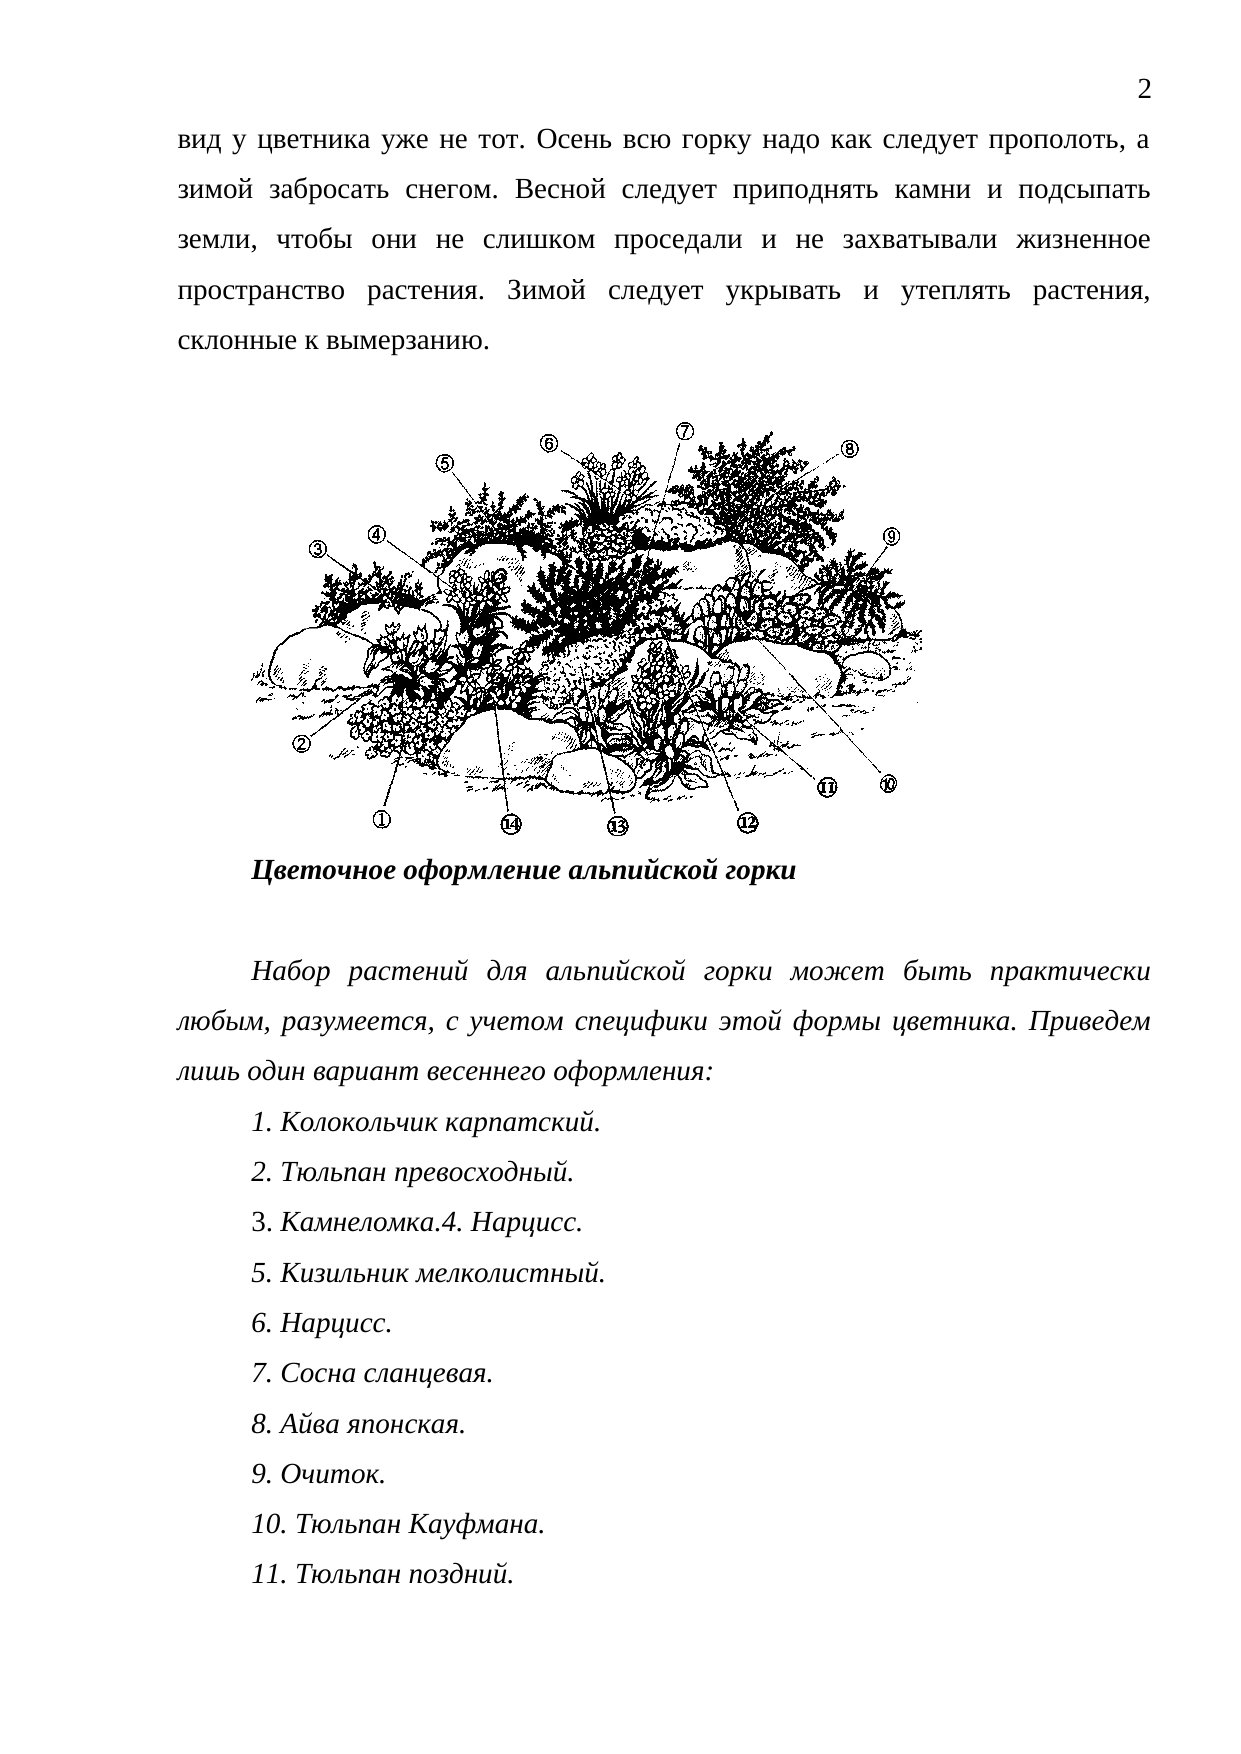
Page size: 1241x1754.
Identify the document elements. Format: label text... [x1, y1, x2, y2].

text 2. Тюльпан превосходный. [177, 1154, 1152, 1188]
text 5. Кизильник мелколистный. [177, 1255, 1152, 1288]
picture [251, 422, 922, 836]
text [177, 121, 1152, 356]
text 8. Айва японская. [177, 1406, 1152, 1439]
text 6. Нарцисс. [177, 1305, 1152, 1339]
text 9. Очиток. [177, 1456, 1152, 1489]
text 7. Сосна сланцевая. [177, 1355, 1152, 1389]
text Набор растений для альпийской горки может быть практически любым, разумеется, с учетом специфики этой формы цветника. Приведем лишь один вариант весеннего оформления: [177, 953, 1152, 1087]
text 1. Колокольчик карпатский. [177, 1104, 1152, 1137]
text 10. Тюльпан Кауфмана. [177, 1506, 1152, 1540]
text 11. Тюльпан поздний. [177, 1557, 1152, 1590]
text Цветочное оформление альпийской горки [177, 852, 1152, 886]
text 3. Камнеломка.4. Нарцисс. [177, 1204, 1152, 1238]
